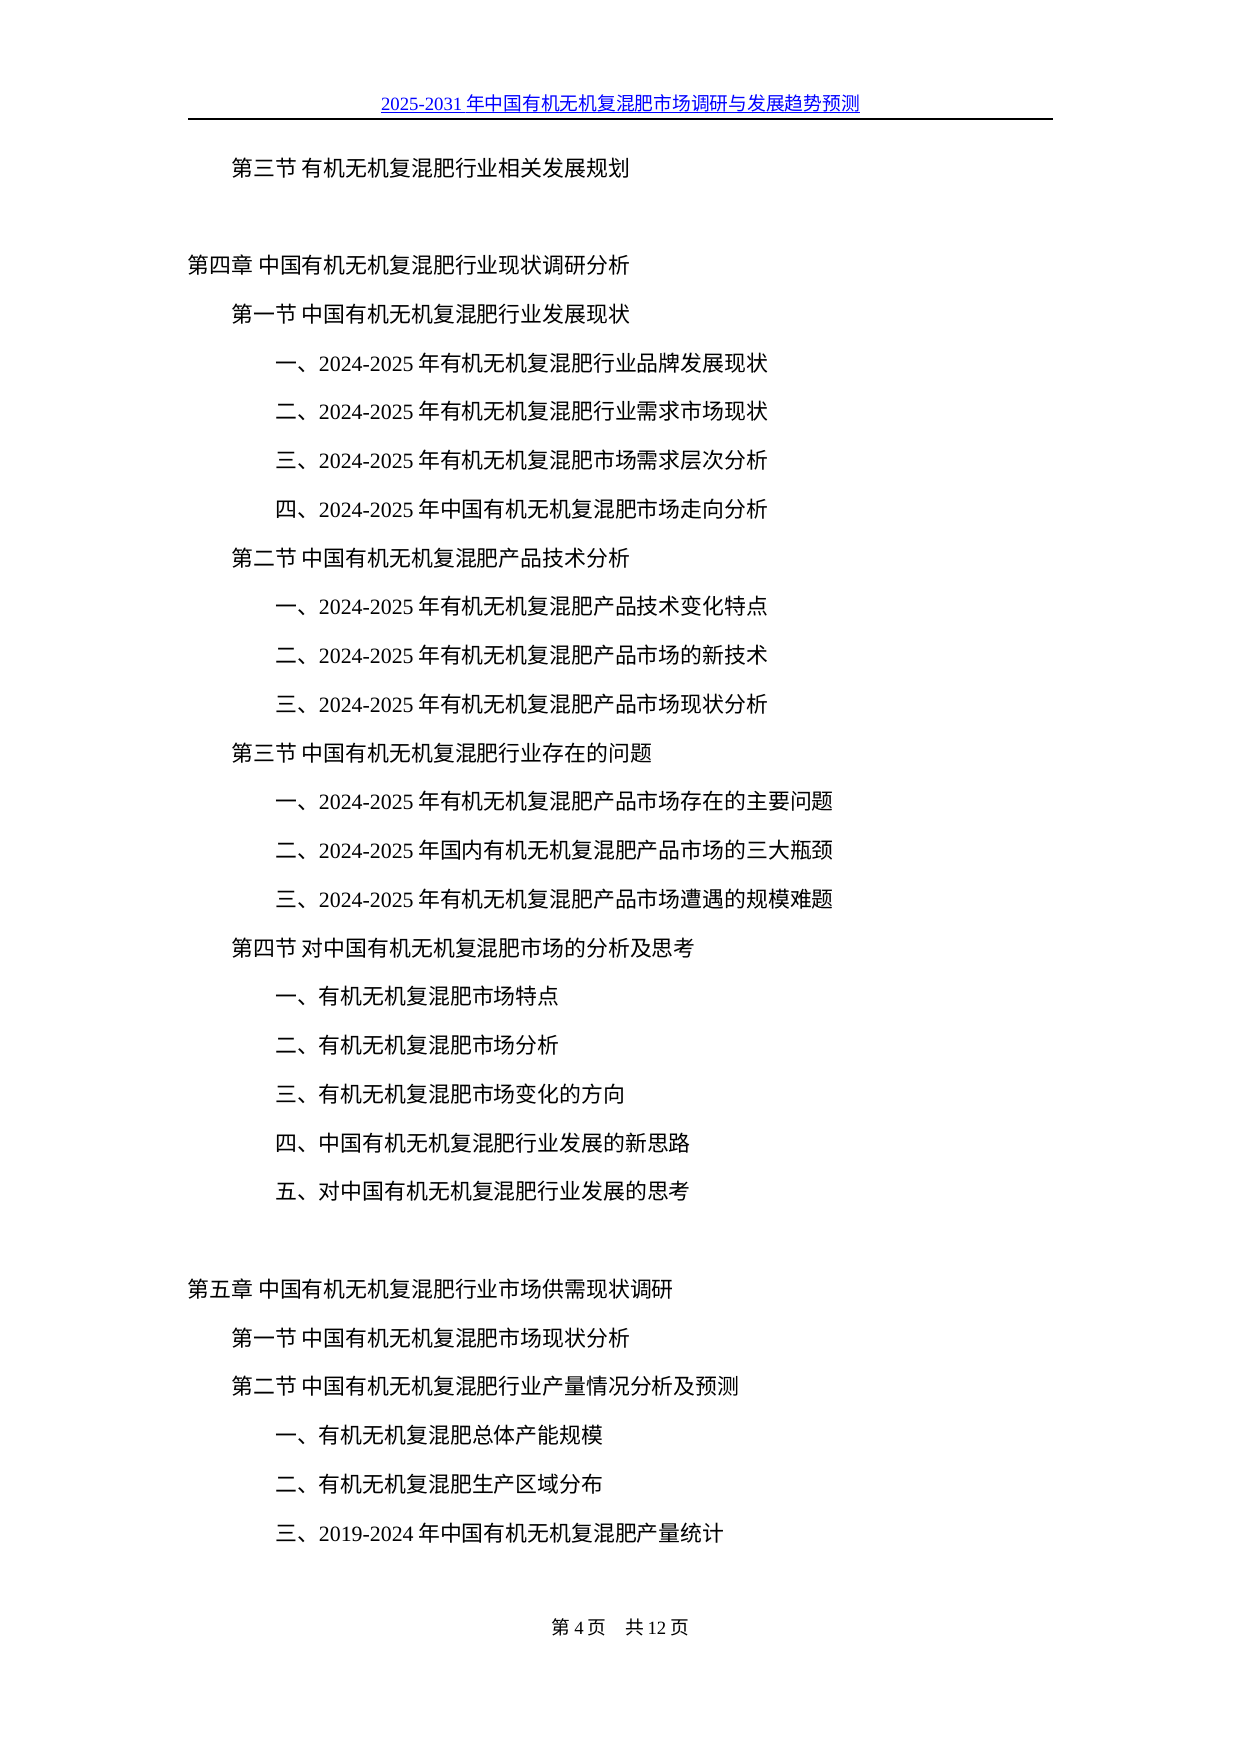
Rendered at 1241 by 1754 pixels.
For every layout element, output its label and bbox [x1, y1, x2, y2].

text [187, 150, 1053, 1548]
